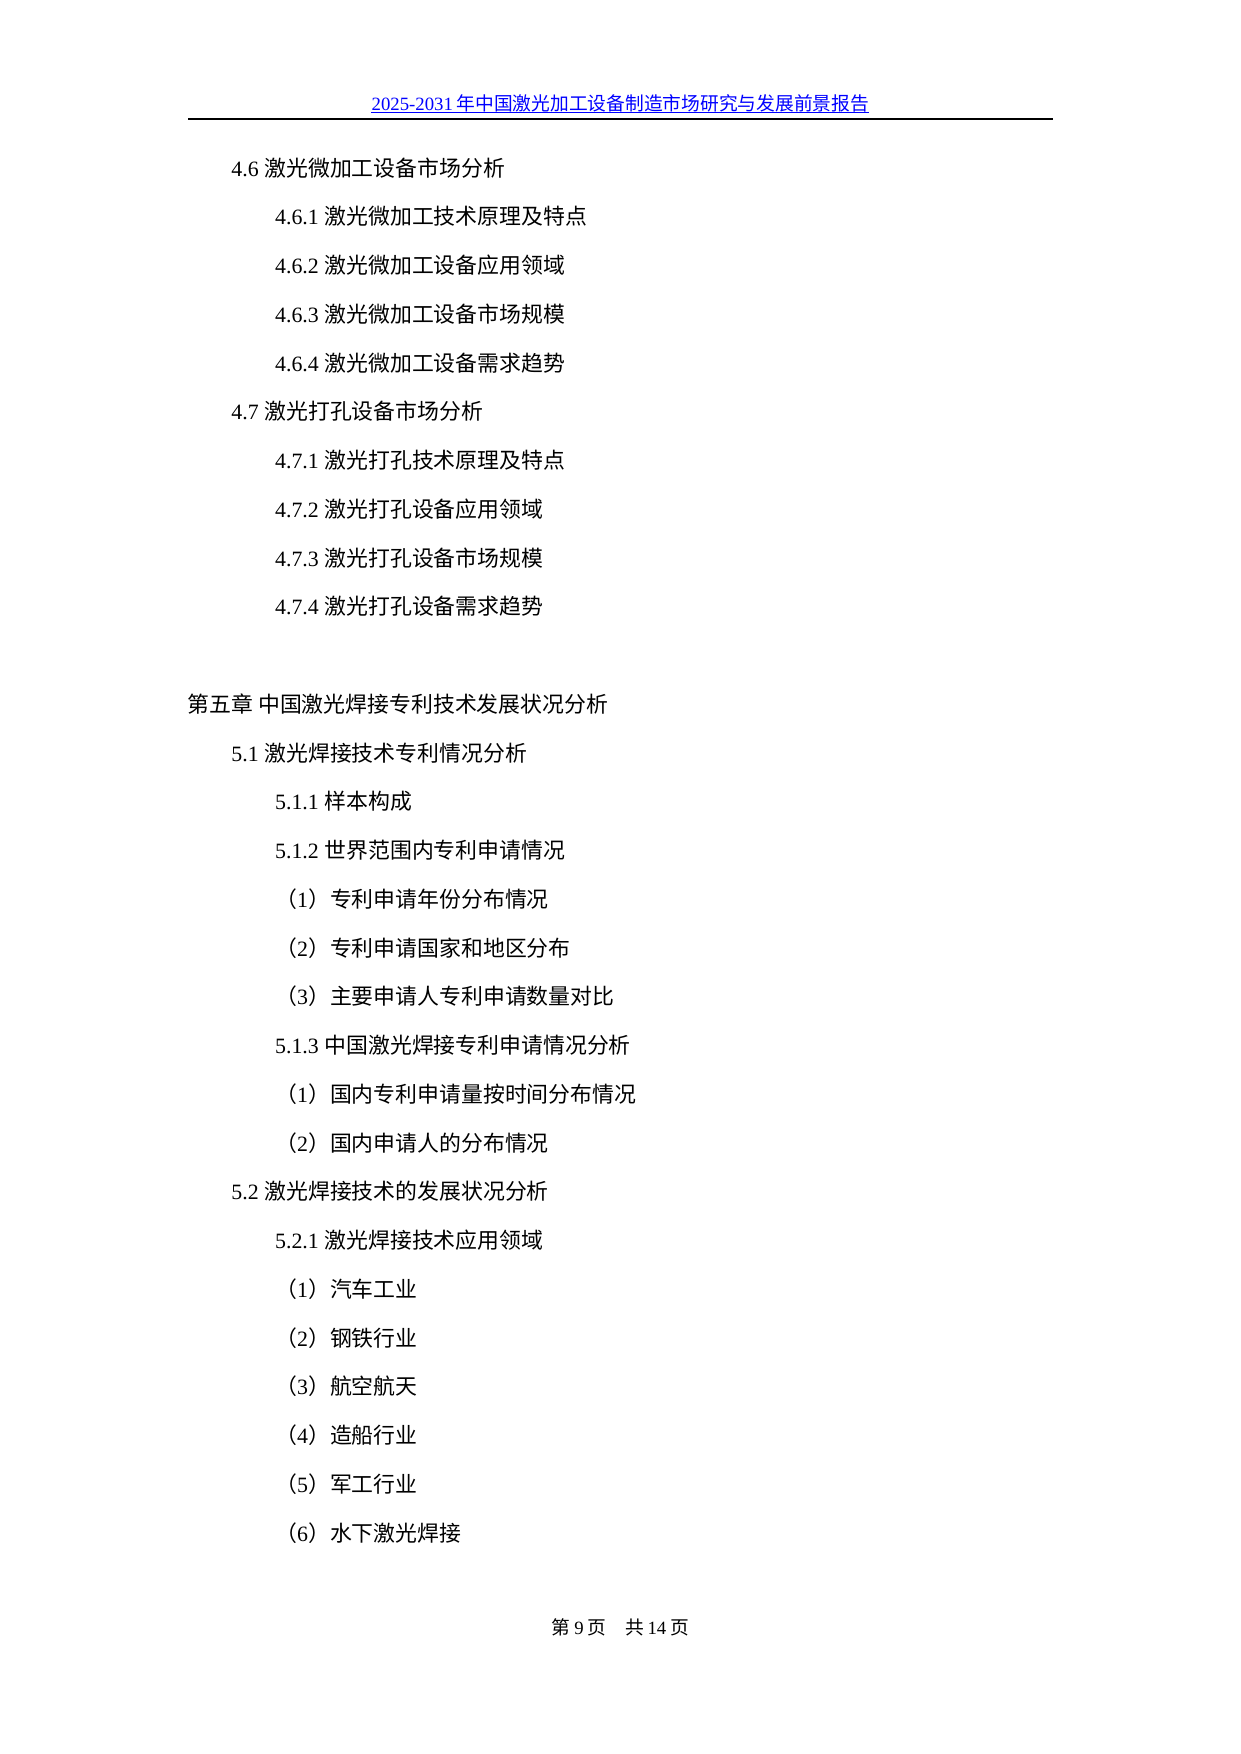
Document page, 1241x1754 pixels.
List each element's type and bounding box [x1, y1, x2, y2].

text [187, 150, 1053, 1548]
